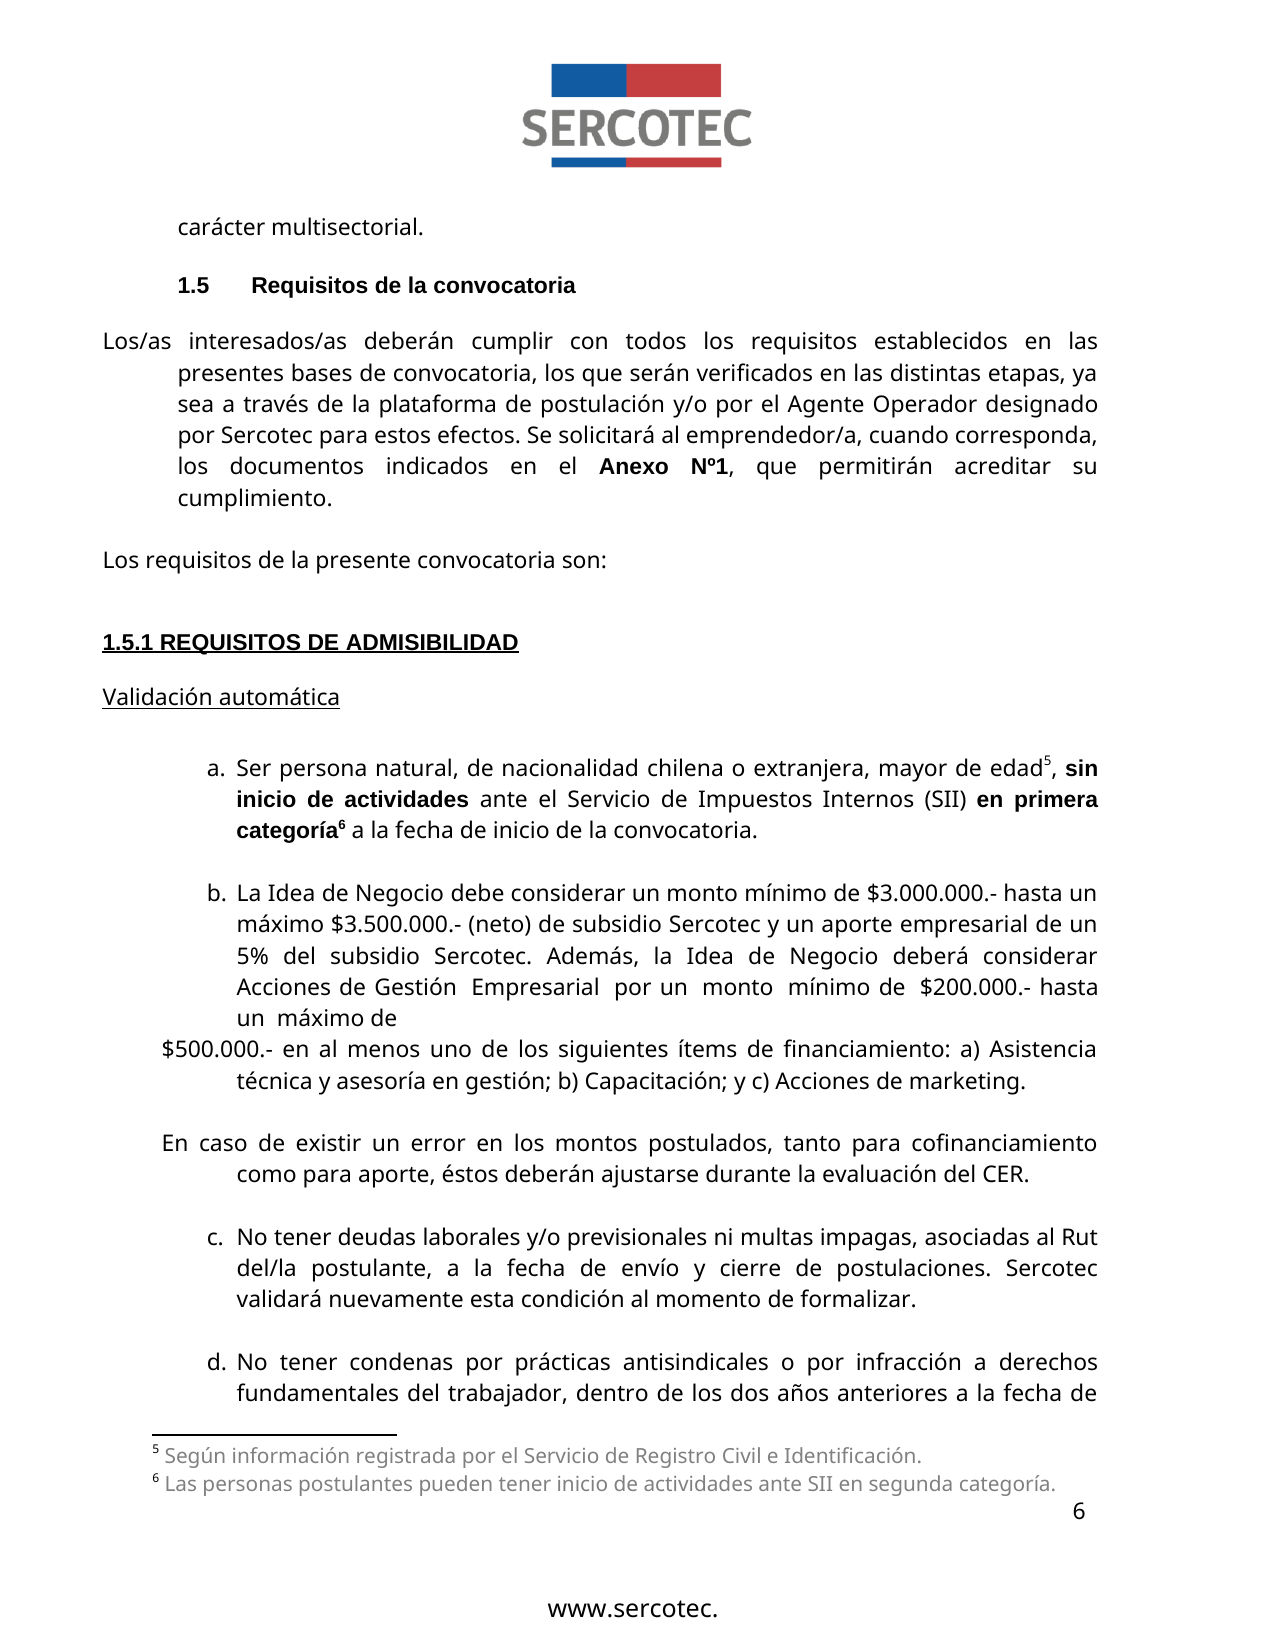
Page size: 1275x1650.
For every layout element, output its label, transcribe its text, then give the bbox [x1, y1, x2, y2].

text Los requisitos de la presente convocatoria son: [102, 544, 1129, 576]
text En caso de existir un error en los montos postulados, tanto para cofinanciamiento como para aporte, éstos deberán ajustarse durante la evaluación del CER. [161, 1127, 1098, 1190]
text 1.5.1 REQUISITOS DE ADMISIBILIDAD [102, 628, 1129, 655]
list Ser persona natural, de nacionalidad chilena o extranjera, mayor de edad, sin inicio de actividades ante el Servicio de Impuestos Internos (SII) en primera categoría a la fecha de inicio de la convocatoria. [207, 752, 1099, 845]
list La Idea de Negocio debe considerar un monto mínimo de $3.000.000.- hasta un máximo $3.500.000.- (neto) de subsidio Sercotec y un aporte empresarial de un 5% del subsidio Sercotec. Además, la Idea de Negocio deberá considerar Acciones de Gestión Empresarial por un monto mínimo de $200.000.- hasta un máximo de [207, 877, 1099, 1033]
picture [521, 63, 752, 168]
text $500.000.- en al menos uno de los siguientes ítems de financiamiento: a) Asistencia técnica y asesoría en gestión; b) Capacitación; y c) Acciones de marketing. [161, 1033, 1098, 1096]
text Los/as interesados/as deberán cumplir con todos los requisitos establecidos en las presentes bases de convocatoria, los que serán verificados en las distintas etapas, ya sea a través de la plataforma de postulación y/o por el Agente Operador designado por Sercotec para estos efectos. Se solicitará al emprendedor/a, cuando corresponda, los documentos indicados en el Anexo Nº1, que permitirán acreditar su cumplimiento. [102, 325, 1098, 513]
subtitle Requisitos de la convocatoria [177, 272, 1129, 299]
text Validación automática [102, 681, 1129, 712]
list No tener deudas laborales y/o previsionales ni multas impagas, asociadas al Rut del/la postulante, a la fecha de envío y cierre de postulaciones. Sercotec validará nuevamente esta condición al momento de formalizar. [207, 1221, 1098, 1314]
